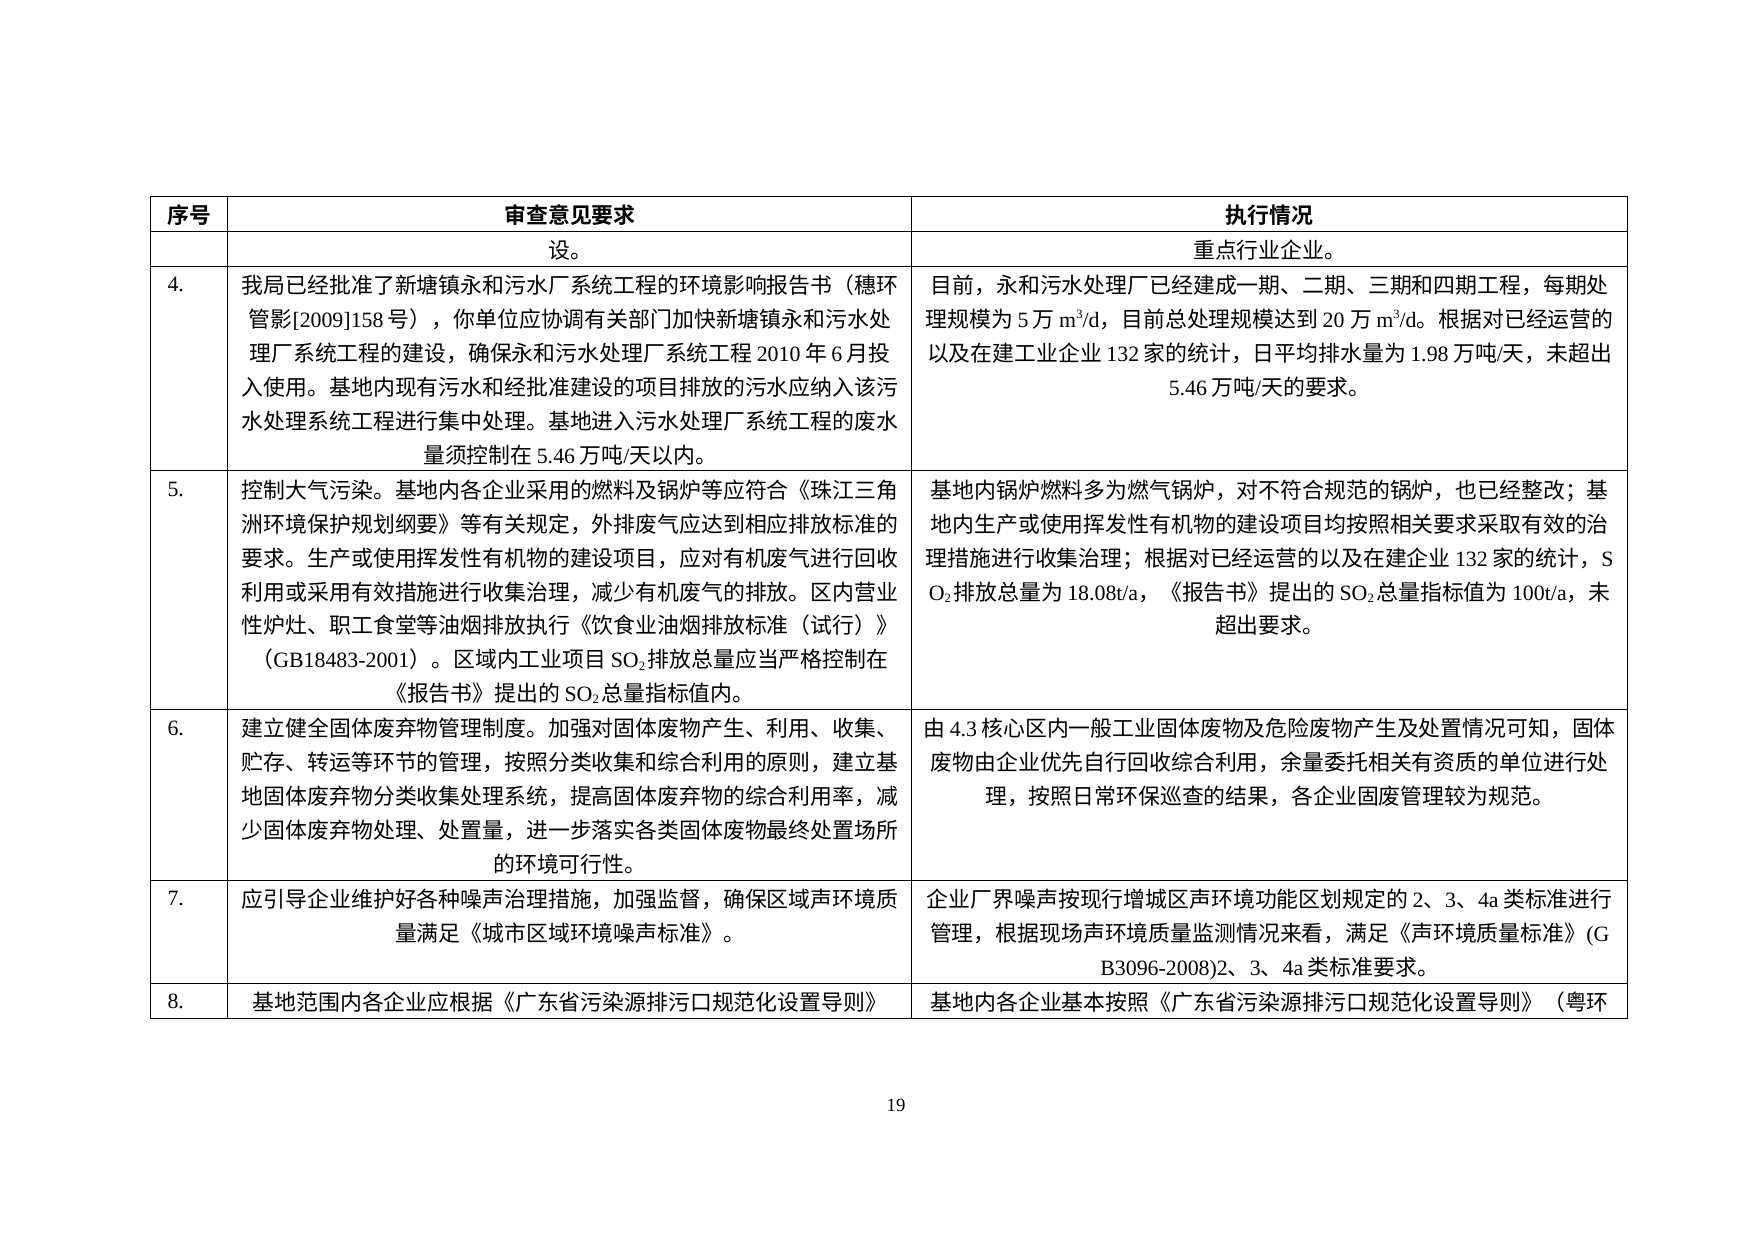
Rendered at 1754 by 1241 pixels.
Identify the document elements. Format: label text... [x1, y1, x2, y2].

table_cell [151, 471, 227, 709]
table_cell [912, 232, 1627, 266]
table_cell [151, 710, 227, 880]
table_cell 基地内锅炉燃料多为燃气锅炉，对不符合规范的锅炉，也已经整改；基地内生产或使用挥发性有机物的建设项目均按照相关要求采取有效的治理措施进行收集治理；根据对已经运营的以及在建企业132家的统计，SO2排放总量为18.08t/a，《报告书》提出的SO2总量指标值为100t/a，未超出要求。 [912, 471, 1627, 709]
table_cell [228, 984, 911, 1018]
table_cell 建立健全固体废弃物管理制度。加强对固体废物产生、利用、收集、贮存、转运等环节的管理，按照分类收集和综合利用的原则，建立基地固体废弃物分类收集处理系统，提高固体废弃物的综合利用率，减少固体废弃物处理、处置量，进一步落实各类固体废物最终处置场所的环境可行性。 [228, 710, 911, 880]
table_cell [151, 881, 227, 983]
table_cell [151, 232, 227, 266]
table_cell 目前，永和污水处理厂已经建成一期、二期、三期和四期工程，每期处理规模为5万m3/d，目前总处理规模达到20 万m3/d。根据对已经运营的以及在建工业企业132家的统计，日平均排水量为1.98万吨/天，未超出5.46万吨/天的要求。 [912, 267, 1627, 470]
table_cell 由4.3核心区内一般工业固体废物及危险废物产生及处置情况可知，固体废物由企业优先自行回收综合利用，余量委托相关有资质的单位进行处理，按照日常环保巡查的结果，各企业固废管理较为规范。 [912, 710, 1627, 880]
table_cell [151, 267, 227, 470]
table_cell 应引导企业维护好各种噪声治理措施，加强监督，确保区域声环境质量满足《城市区域环境噪声标准》。 [228, 881, 911, 983]
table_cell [228, 232, 911, 266]
table_cell 我局已经批准了新塘镇永和污水厂系统工程的环境影响报告书（穗环管影[2009]158号），你单位应协调有关部门加快新塘镇永和污水处理厂系统工程的建设，确保永和污水处理厂系统工程2010年6月投入使用。基地内现有污水和经批准建设的项目排放的污水应纳入该污水处理系统工程进行集中处理。基地进入污水处理厂系统工程的废水量须控制在5.46万吨/天以内。 [228, 267, 911, 470]
table_header 序号 [151, 197, 227, 231]
table_header 执行情况 [912, 197, 1627, 231]
table_cell 控制大气污染。基地内各企业采用的燃料及锅炉等应符合《珠江三角洲环境保护规划纲要》等有关规定，外排废气应达到相应排放标准的要求。生产或使用挥发性有机物的建设项目，应对有机废气进行回收利用或采用有效措施进行收集治理，减少有机废气的排放。区内营业性炉灶、职工食堂等油烟排放执行《饮食业油烟排放标准（试行）》（GB18483-2001）。区域内工业项目SO2排放总量应当严格控制在《报告书》提出的SO2总量指标值内。 [228, 471, 911, 709]
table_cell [912, 984, 1627, 1018]
table_cell 企业厂界噪声按现行增城区声环境功能区划规定的2、3、4a类标准进行管理，根据现场声环境质量监测情况来看，满足《声环境质量标准》(GB3096-2008)2、3、4a类标准要求。 [912, 881, 1627, 983]
table_header 审查意见要求 [228, 197, 911, 231]
table_cell [151, 984, 227, 1018]
